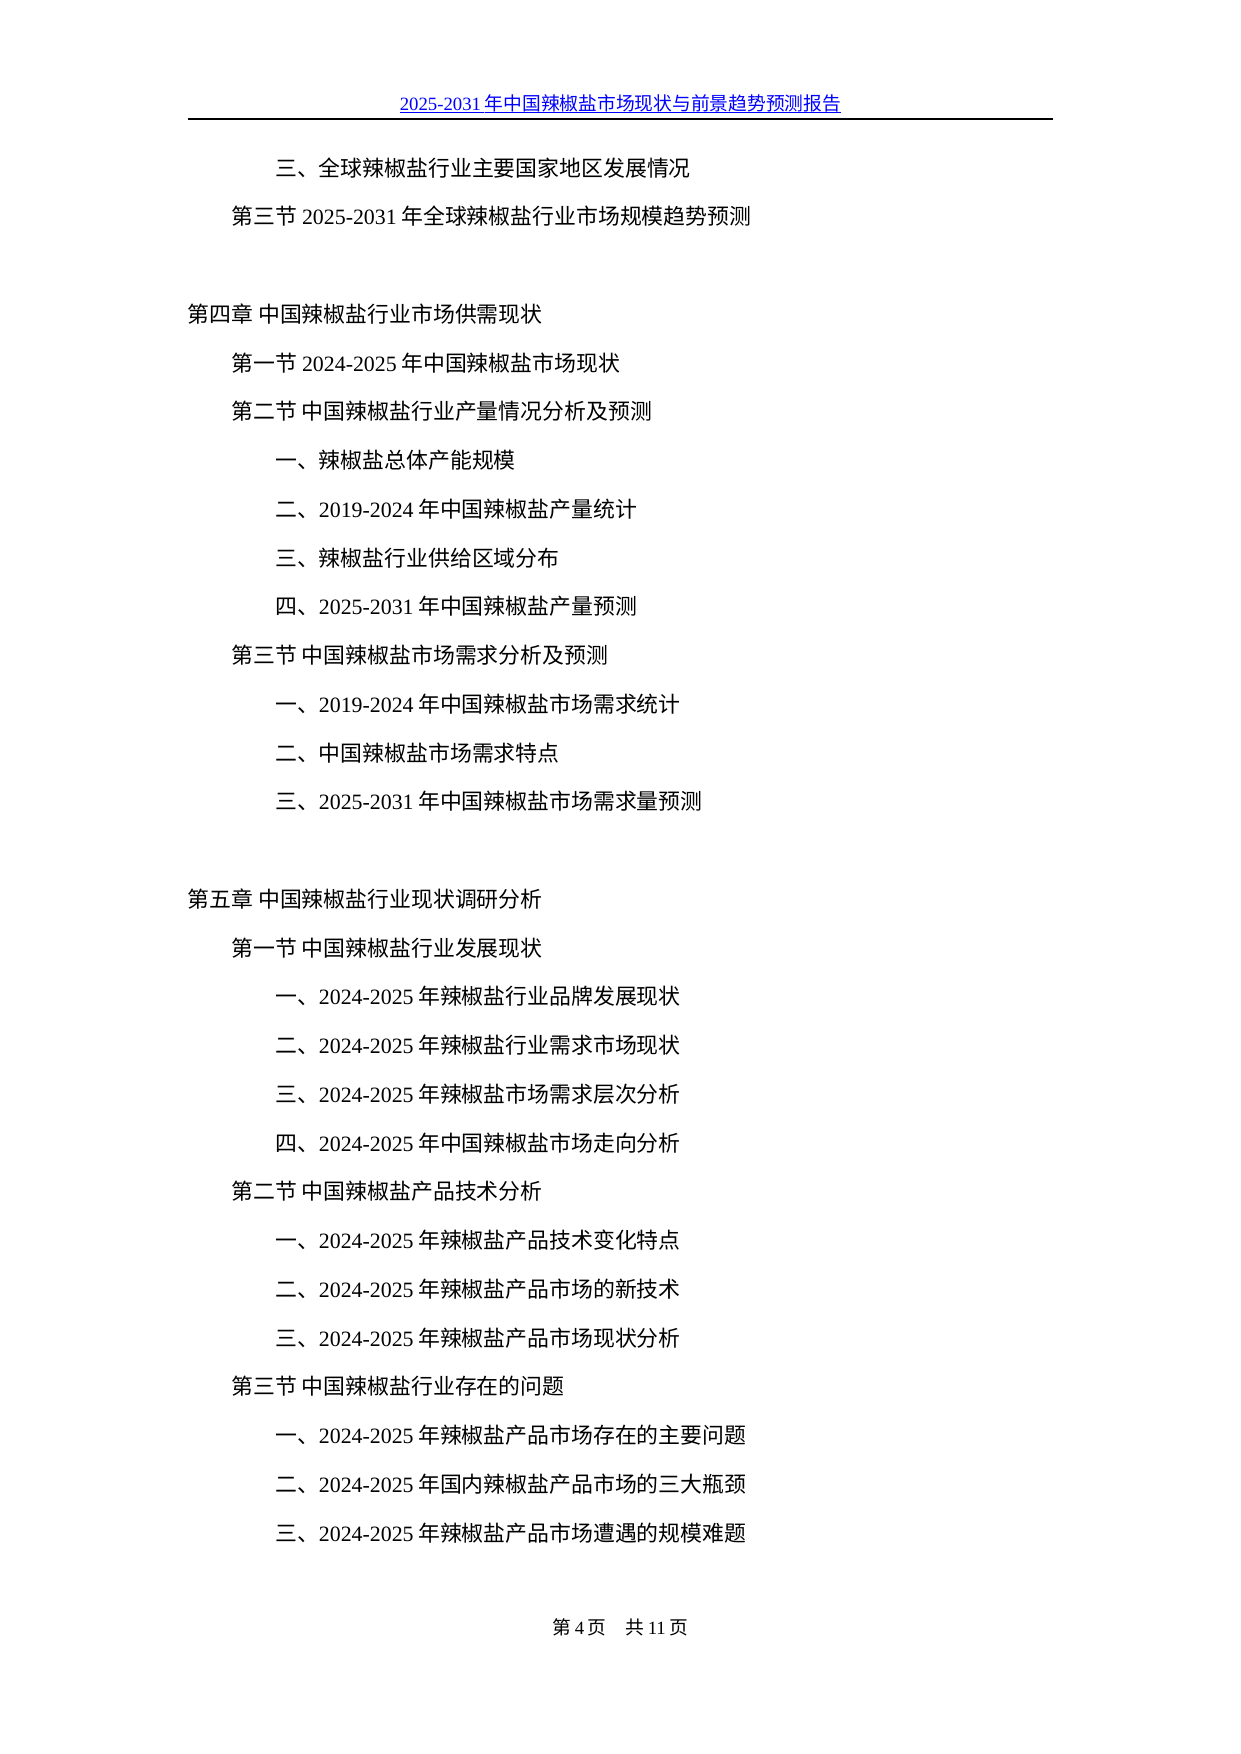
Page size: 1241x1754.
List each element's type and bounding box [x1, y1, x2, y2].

text [187, 150, 1053, 1548]
